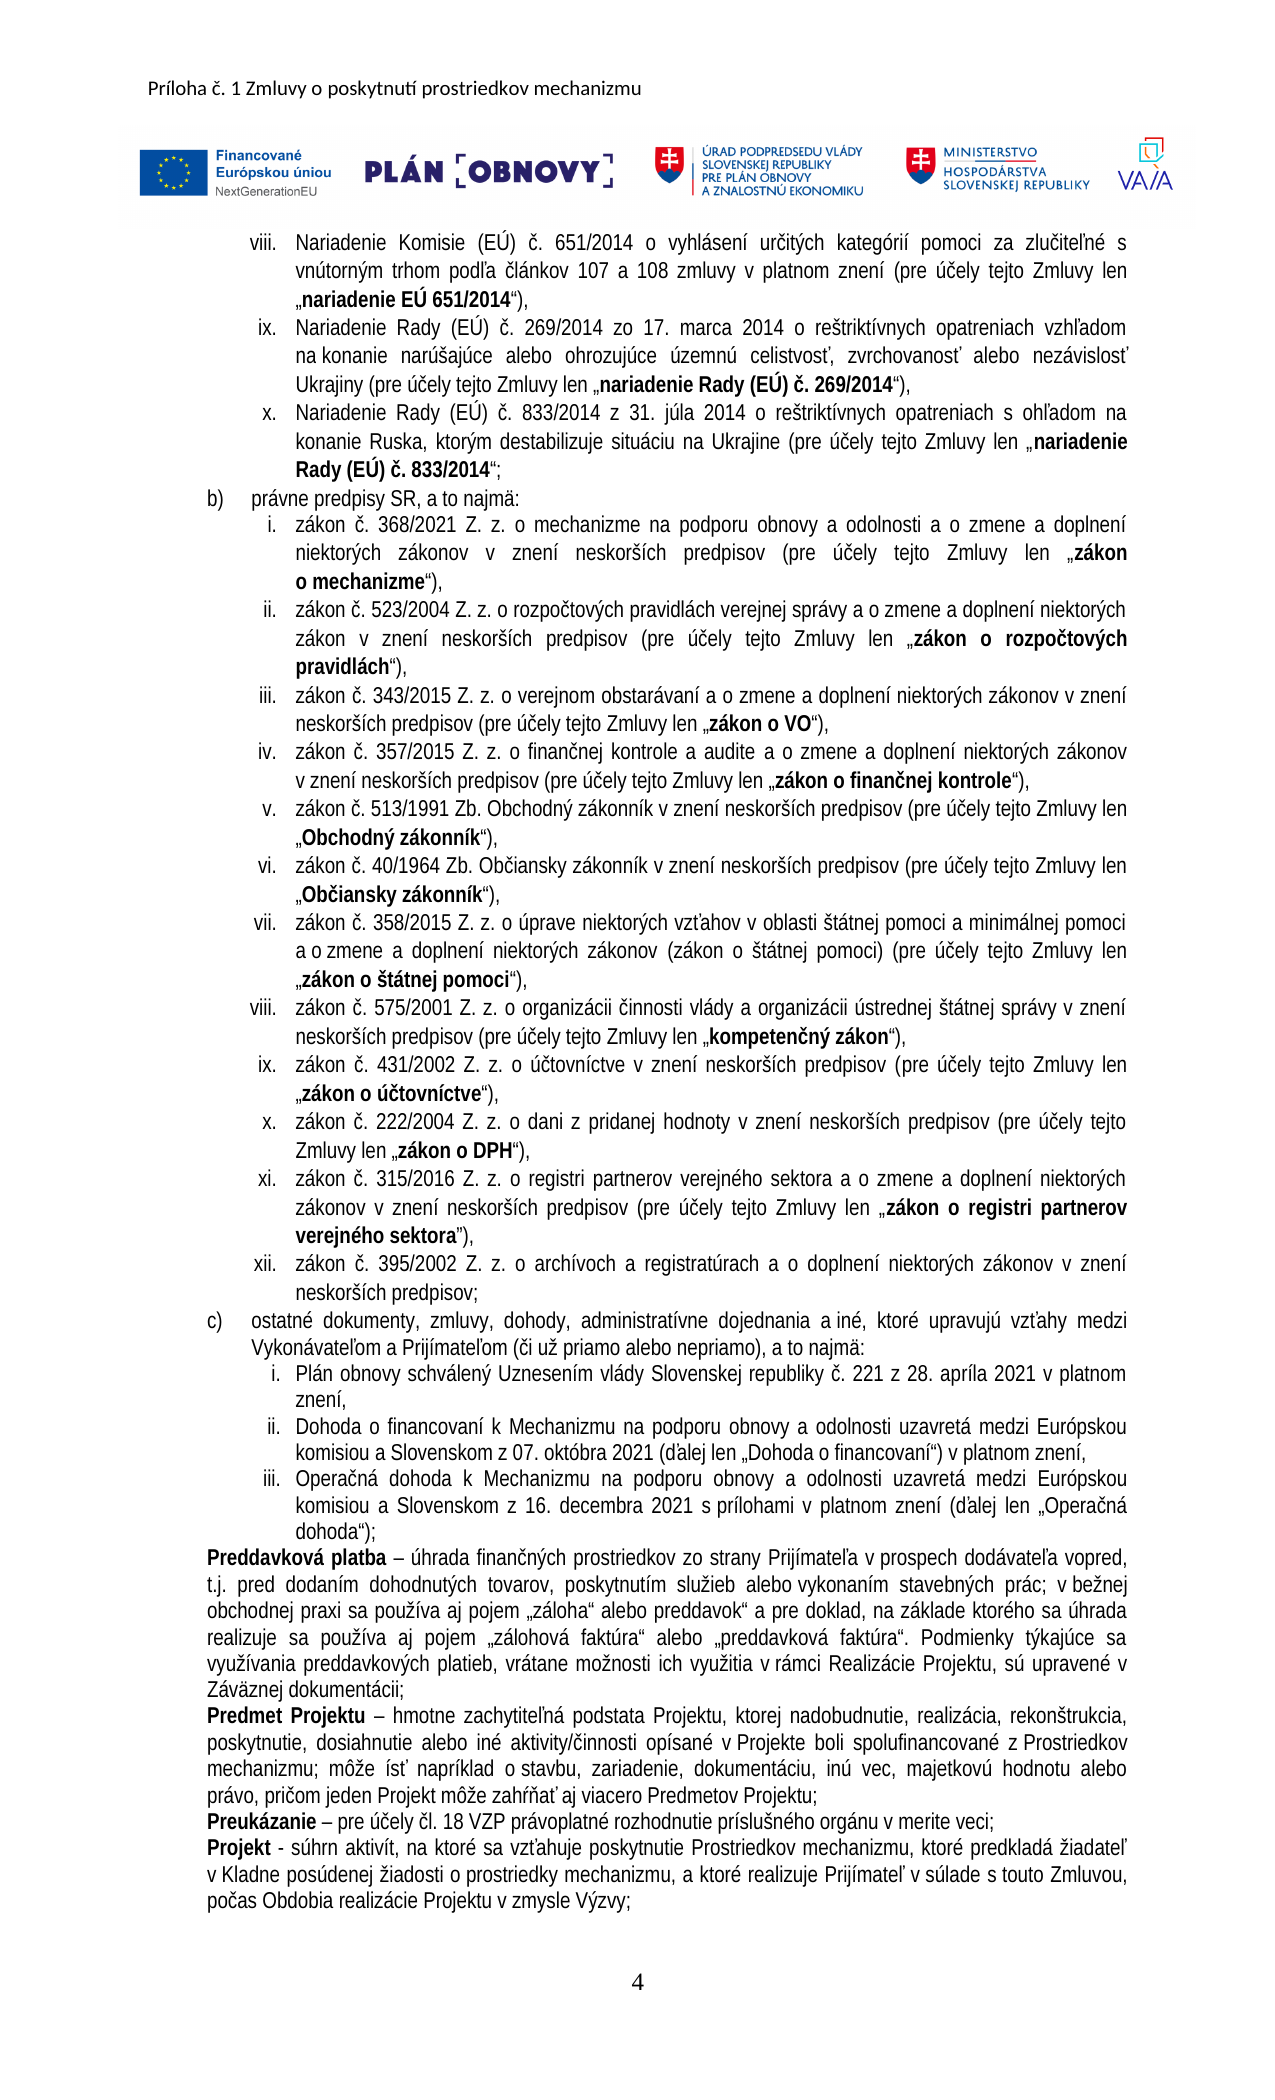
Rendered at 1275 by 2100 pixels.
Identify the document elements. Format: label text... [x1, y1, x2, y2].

list zákon č. 315/2016 Z. z. o registri partnerov verejného sektora a o zmene a doplnení niektorých zákonov v znení neskorších predpisov (pre účely tejto Zmluvy len „zákon o registri partnerov verejného sektora”), [277, 1165, 1127, 1248]
list zákon č. 431/2002 Z. z. o účtovníctve v znení neskorších predpisov (pre účely tejto Zmluvy len „zákon o účtovníctve“), [277, 1051, 1127, 1106]
list zákon č. 395/2002 Z. z. o archívoch a registratúrach a o doplnení niektorých zákonov v znení neskorších predpisov; [277, 1250, 1127, 1305]
text Predmet Projektu – hmotne zachytiteľná podstata Projektu, ktorej nadobudnutie, realizácia, rekonštrukcia, poskytnutie, dosiahnutie alebo iné aktivity/činnosti opísané v Projekte boli spolufinancované z Prostriedkov mechanizmu; môže ísť napríklad o stavbu, zariadenie, dokumentáciu, inú vec, majetkovú hodnotu alebo právo, pričom jeden Projekt môže zahŕňať aj viacero Predmetov Projektu; [207, 1702, 1127, 1808]
list zákon č. 343/2015 Z. z. o verejnom obstarávaní a o zmene a doplnení niektorých zákonov v znení neskorších predpisov (pre účely tejto Zmluvy len „zákon o VO“), [277, 682, 1127, 736]
list Operačná dohoda k Mechanizmu na podporu obnovy a odolnosti uzavretá medzi Európskou komisiou a Slovenskom z 16. decembra 2021 s prílohami v platnom znení (ďalej len „Operačná dohoda“); [281, 1465, 1127, 1544]
list Nariadenie Rady (EÚ) č. 269/2014 zo 17. marca 2014 o reštriktívnych opatreniach vzhľadom na konanie narúšajúce alebo ohrozujúce územnú celistvosť, zvrchovanosť alebo nezávislosť Ukrajiny (pre účely tejto Zmluvy len „nariadenie Rady (EÚ) č. 269/2014“), [277, 314, 1127, 397]
list Nariadenie Komisie (EÚ) č. 651/2014 o vyhlásení určitých kategórií pomoci za zlučiteľné s vnútorným trhom podľa článkov 107 a 108 zmluvy v platnom znení (pre účely tejto Zmluvy len „nariadenie EÚ 651/2014“), [277, 229, 1127, 312]
list zákon č. 523/2004 Z. z. o rozpočtových pravidlách verejnej správy a o zmene a doplnení niektorých zákon v znení neskorších predpisov (pre účely tejto Zmluvy len „zákon o rozpočtových pravidlách“), [277, 596, 1127, 679]
list zákon č. 513/1991 Zb. Obchodný zákonník v znení neskorších predpisov (pre účely tejto Zmluvy len „Obchodný zákonník“), [277, 795, 1127, 850]
list právne predpisy SR, a to najmä: [207, 484, 1127, 511]
text Preukázanie – pre účely čl. 18 VZP právoplatné rozhodnutie príslušného orgánu v merite veci; [207, 1808, 1127, 1834]
list zákon č. 368/2021 Z. z. o mechanizme na podporu obnovy a odolnosti a o zmene a doplnení niektorých zákonov v znení neskorších predpisov (pre účely tejto Zmluvy len „zákon o mechanizme“), [277, 511, 1127, 594]
list zákon č. 222/2004 Z. z. o dani z pridanej hodnoty v znení neskorších predpisov (pre účely tejto Zmluvy len „zákon o DPH“), [277, 1108, 1127, 1163]
list zákon č. 40/1964 Zb. Občiansky zákonník v znení neskorších predpisov (pre účely tejto Zmluvy len „Občiansky zákonník“), [277, 852, 1127, 907]
list ostatné dokumenty, zmluvy, dohody, administratívne dojednania a iné, ktoré upravujú vzťahy medzi Vykonávateľom a Prijímateľom (či už priamo alebo nepriamo), a to najmä: [207, 1307, 1127, 1360]
list Dohoda o financovaní k Mechanizmu na podporu obnovy a odolnosti uzavretá medzi Európskou komisiou a Slovenskom z 07. októbra 2021 (ďalej len „Dohoda o financovaní“) v platnom znení, [281, 1413, 1127, 1465]
text Preddavková platba – úhrada finančných prostriedkov zo strany Prijímateľa v prospech dodávateľa vopred, t.j. pred dodaním dohodnutých tovarov, poskytnutím služieb alebo vykonaním stavebných prác; v bežnej obchodnej praxi sa používa aj pojem „záloha“ alebo preddavok“ a pre doklad, na základe ktorého sa úhrada realizuje sa používa aj pojem „zálohová faktúra“ alebo „preddavková faktúra“. Podmienky týkajúce sa využívania preddavkových platieb, vrátane možnosti ich využitia v rámci Realizácie Projektu, sú upravené v Záväznej dokumentácii; [207, 1544, 1127, 1702]
list Plán obnovy schválený Uznesením vlády Slovenskej republiky č. 221 z 28. apríla 2021 v platnom znení, [281, 1360, 1127, 1413]
list Nariadenie Rady (EÚ) č. 833/2014 z 31. júla 2014 o reštriktívnych opatreniach s ohľadom na konanie Ruska, ktorým destabilizuje situáciu na Ukrajine (pre účely tejto Zmluvy len „nariadenie Rady (EÚ) č. 833/2014“; [277, 399, 1127, 482]
picture [118, 125, 1197, 229]
text Projekt - súhrn aktivít, na ktoré sa vzťahuje poskytnutie Prostriedkov mechanizmu, ktoré predkladá žiadateľ v Kladne posúdenej žiadosti o prostriedky mechanizmu, a ktoré realizuje Prijímateľ v súlade s touto Zmluvou, počas Obdobia realizácie Projektu v zmysle Výzvy; [207, 1834, 1127, 1913]
list zákon č. 575/2001 Z. z. o organizácii činnosti vlády a organizácii ústrednej štátnej správy v znení neskorších predpisov (pre účely tejto Zmluvy len „kompetenčný zákon“), [277, 994, 1127, 1049]
list zákon č. 358/2015 Z. z. o úprave niektorých vzťahov v oblasti štátnej pomoci a minimálnej pomoci a o zmene a doplnení niektorých zákonov (zákon o štátnej pomoci) (pre účely tejto Zmluvy len „zákon o štátnej pomoci“), [277, 909, 1127, 992]
list zákon č. 357/2015 Z. z. o finančnej kontrole a audite a o zmene a doplnení niektorých zákonov v znení neskorších predpisov (pre účely tejto Zmluvy len „zákon o finančnej kontrole“), [277, 738, 1127, 793]
